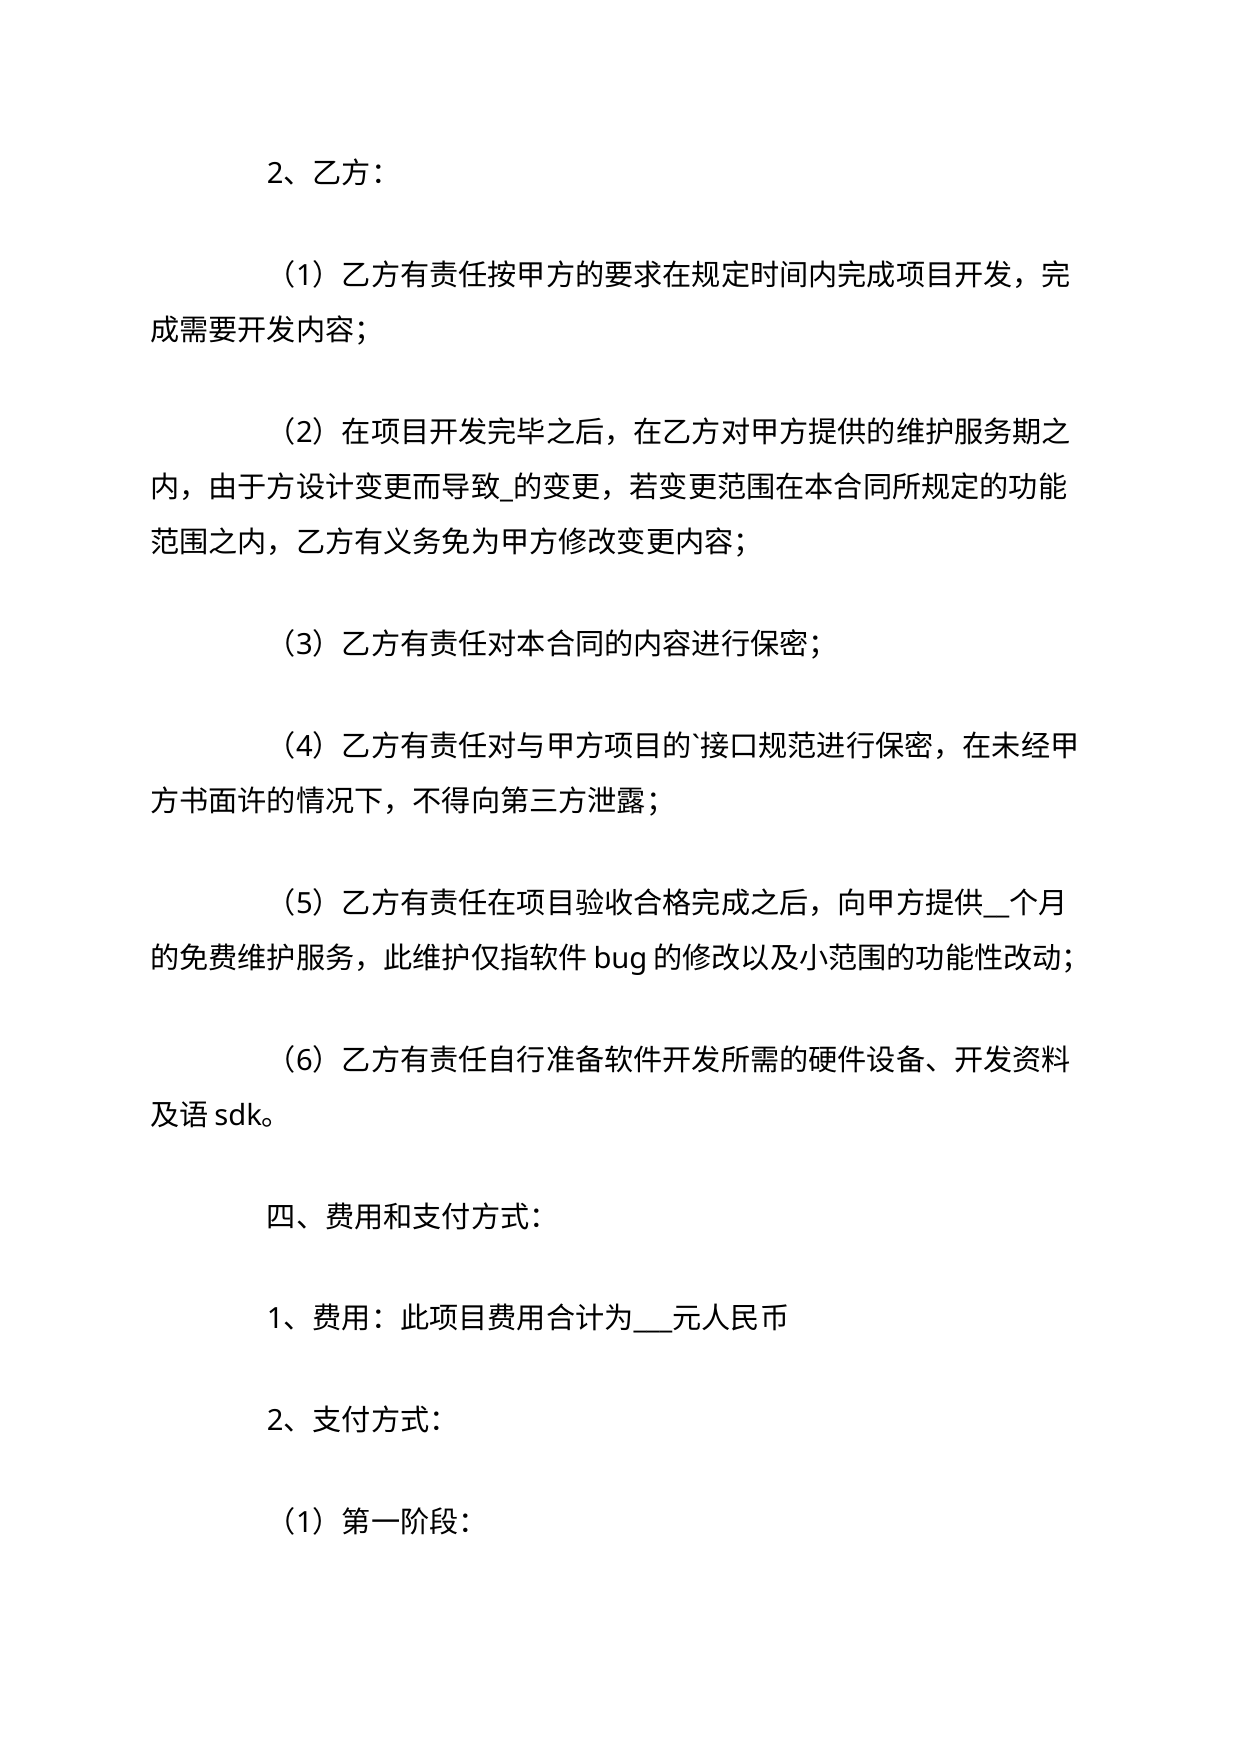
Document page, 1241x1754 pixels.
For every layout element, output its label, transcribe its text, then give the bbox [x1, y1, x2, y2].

text （4）乙方有责任对与甲方项目的`接口规范进行保密，在未经甲方书面许的情况下，不得向第三方泄露； [150, 722, 1090, 820]
text 2、支付方式： [150, 1397, 1090, 1439]
text （5）乙方有责任在项目验收合格完成之后，向甲方提供__个月的免费维护服务，此维护仅指软件bug的修改以及小范围的功能性改动； [150, 879, 1090, 977]
text （6）乙方有责任自行准备软件开发所需的硬件设备、开发资料及语sdk。 [150, 1036, 1090, 1134]
text （1）乙方有责任按甲方的要求在规定时间内完成项目开发，完成需要开发内容； [150, 252, 1090, 349]
text 2、乙方： [150, 150, 1090, 192]
text （1）第一阶段： [150, 1499, 1090, 1541]
text （3）乙方有责任对本合同的内容进行保密； [150, 621, 1090, 663]
text 四、费用和支付方式： [150, 1193, 1090, 1236]
text 1、费用：此项目费用合计为___元人民币 [150, 1295, 1090, 1337]
text （2）在项目开发完毕之后，在乙方对甲方提供的维护服务期之内，由于方设计变更而导致_的变更，若变更范围在本合同所规定的功能范围之内，乙方有义务免为甲方修改变更内容； [150, 409, 1090, 561]
